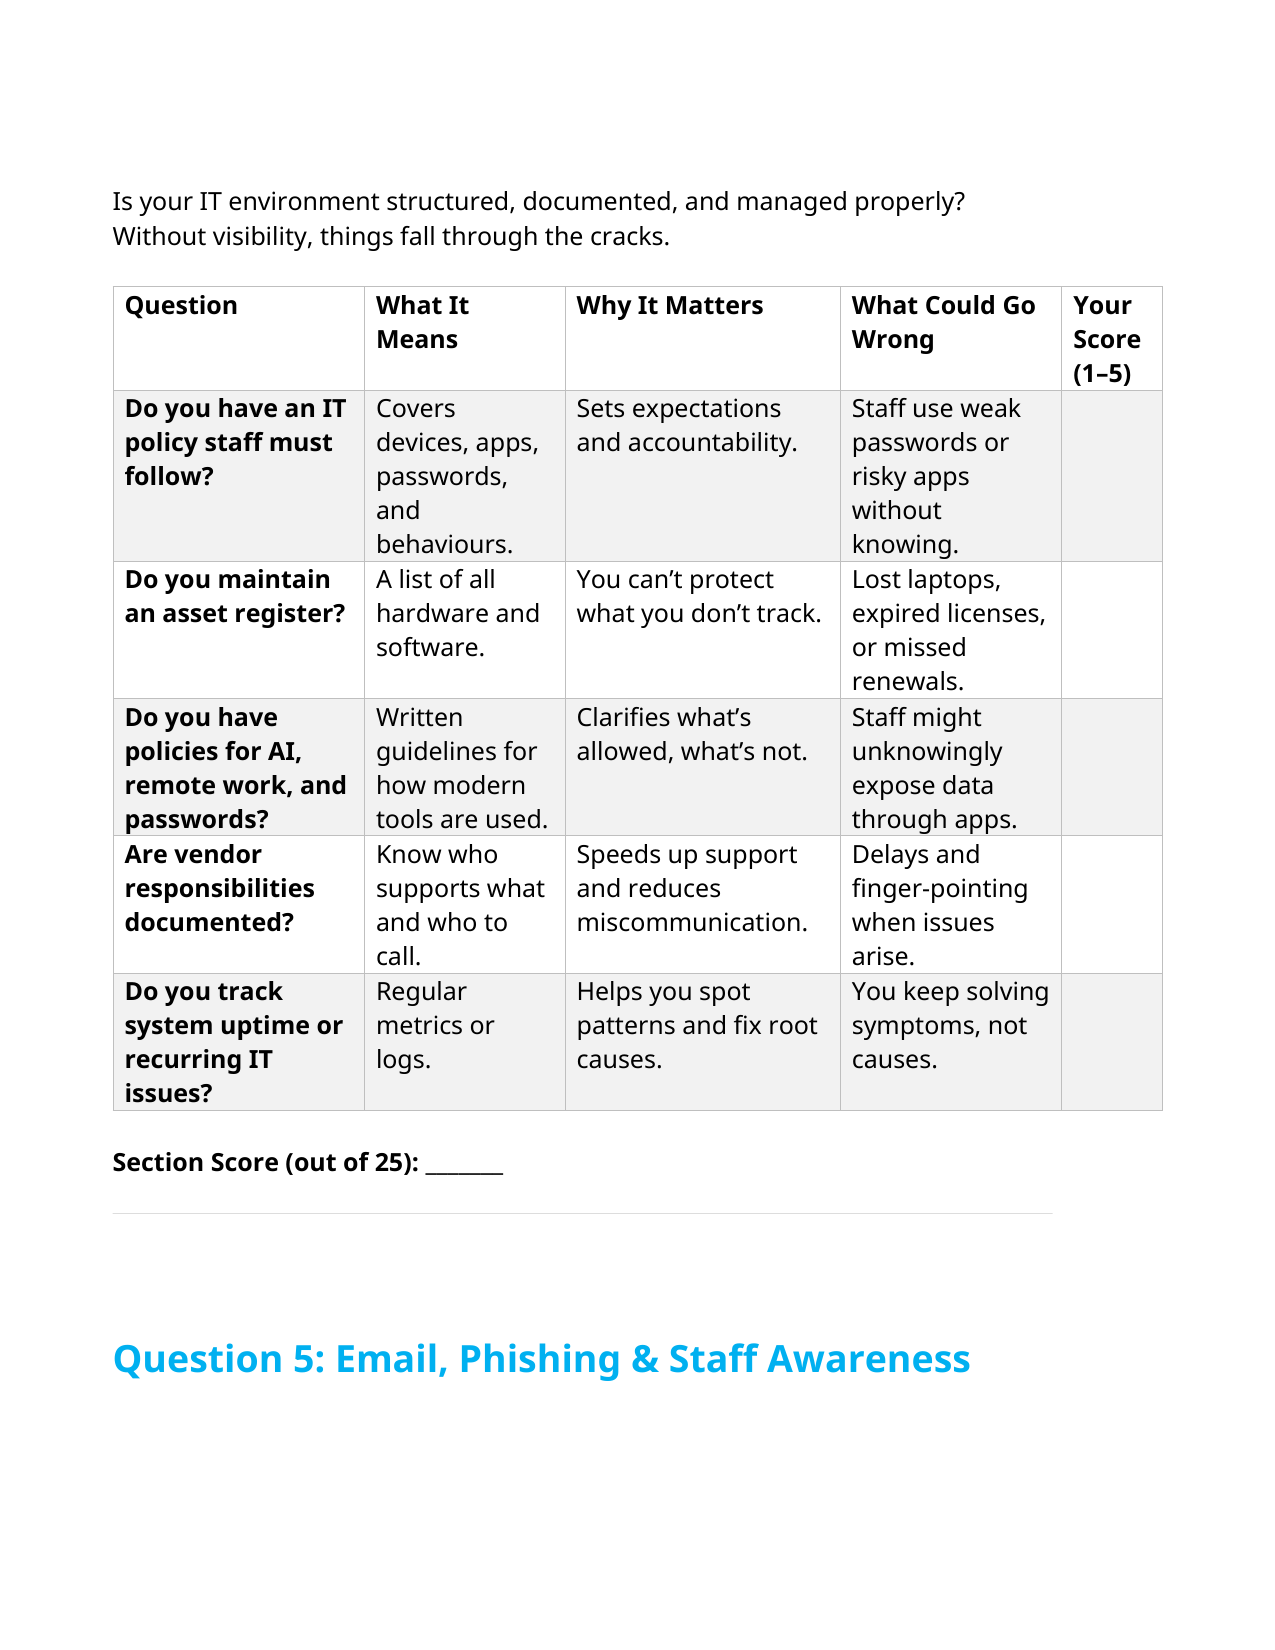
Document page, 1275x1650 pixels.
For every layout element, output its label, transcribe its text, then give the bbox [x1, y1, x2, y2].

table_cell [1062, 391, 1162, 561]
table_cell Helps you spot patterns and fix root causes. [566, 974, 840, 1110]
table_cell A list of all hardware and software. [365, 562, 565, 698]
table_header What Could Go Wrong [841, 287, 1061, 389]
table_cell Covers devices, apps, passwords, and behaviours. [365, 391, 565, 561]
table_cell Clarifies what’s allowed, what’s not. [566, 699, 840, 835]
table_cell Regular metrics or logs. [365, 974, 565, 1110]
table_cell [1062, 836, 1162, 973]
table_cell [1062, 562, 1162, 698]
table_cell Do you track system uptime or recurring IT issues? [114, 974, 364, 1110]
table_cell Speeds up support and reduces miscommunication. [566, 836, 840, 973]
table_cell Written guidelines for how modern tools are used. [365, 699, 565, 835]
table_cell You keep solving symptoms, not causes. [841, 974, 1061, 1110]
table_header Question [114, 287, 364, 389]
table_cell Lost laptops, expired licenses, or missed renewals. [841, 562, 1061, 698]
table_cell Delays and finger-pointing when issues arise. [841, 836, 1061, 973]
table_header Your Score (1–5) [1062, 287, 1162, 389]
table_header What It Means [365, 287, 565, 389]
table_cell Staff might unknowingly expose data through apps. [841, 699, 1061, 835]
table_cell Sets expectations and accountability. [566, 391, 840, 561]
table_cell Do you have policies for AI, remote work, and passwords? [114, 699, 364, 835]
table_cell You can’t protect what you don’t track. [566, 562, 840, 698]
table_cell Are vendor responsibilities documented? [114, 836, 364, 973]
table_cell Staff use weak passwords or risky apps without knowing. [841, 391, 1061, 561]
text Section Score (out of 25): _______ [112, 1145, 1162, 1179]
table_cell Do you maintain an asset register? [114, 562, 364, 698]
table_cell [1062, 699, 1162, 835]
text Is your IT environment structured, documented, and managed properly? Without visibility, things fall through the cracks. [112, 184, 1162, 252]
table_cell Do you have an IT policy staff must follow? [114, 391, 364, 561]
table_header Why It Matters [566, 287, 840, 389]
subtitle Question 5: Email, Phishing & Staff Awareness [112, 1332, 1162, 1383]
table_cell [1062, 974, 1162, 1110]
table_cell Know who supports what and who to call. [365, 836, 565, 973]
